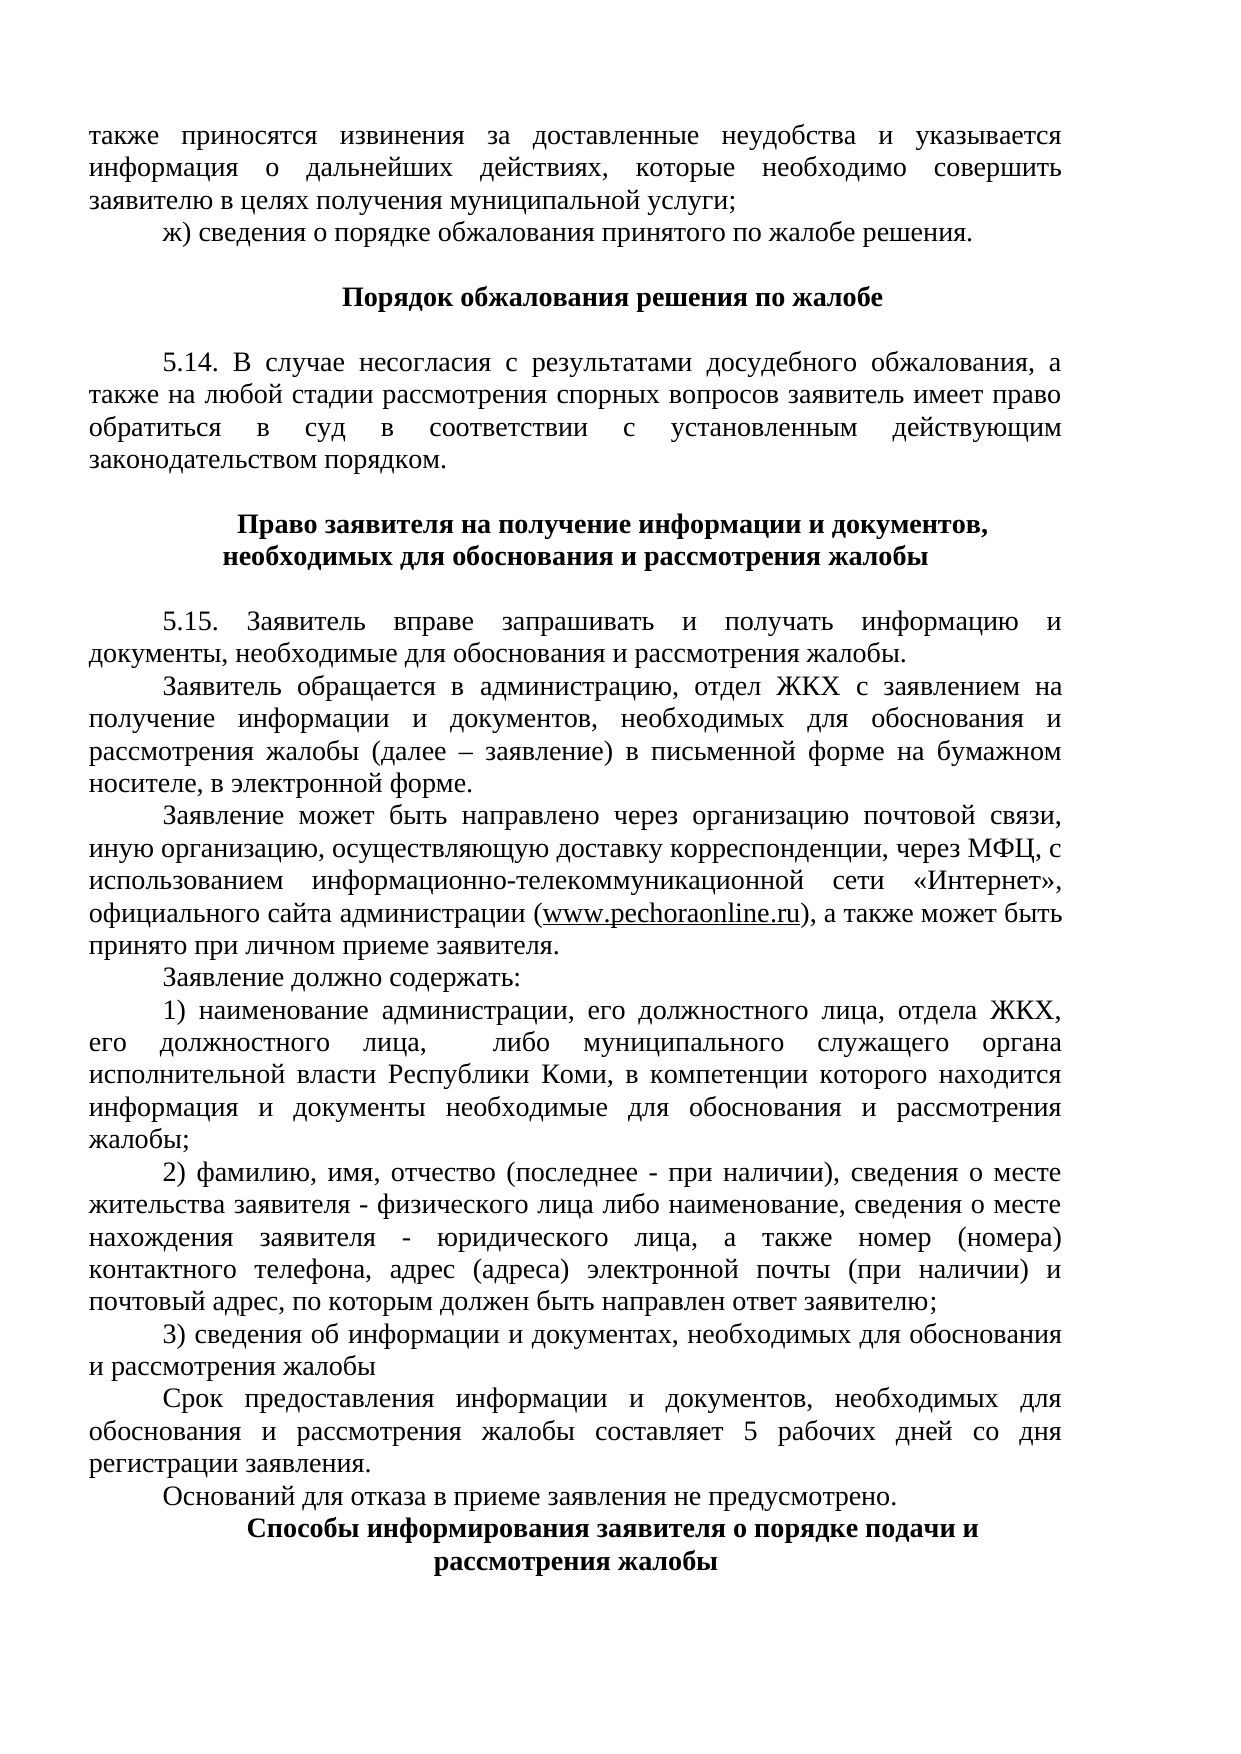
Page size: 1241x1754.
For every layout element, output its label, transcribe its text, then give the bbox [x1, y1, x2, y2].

text 5.14. В случае несогласия с результатами досудебного обжалования, а также на любой стадии рассмотрения спорных вопросов заявитель имеет право обратиться в суд в соответствии с установленным действующим законодательством порядком. [89, 345, 1063, 474]
text Заявление может быть направлено через организацию почтовой связи, иную организацию, осуществляющую доставку корреспонденции, через МФЦ, с использованием информационно-телекоммуникационной сети «Интернет», официального сайта администрации (www.pechoraonline.ru), а также может быть принято при личном приеме заявителя. [89, 798, 1063, 960]
text Право заявителя на получение информации и документов, необходимых для обоснования и рассмотрения жалобы [89, 507, 1063, 572]
text Заявитель обращается в администрацию, отдел ЖКХ с заявлением на получение информации и документов, необходимых для обоснования и рассмотрения жалобы (далее – заявление) в письменной форме на бумажном носителе, в электронной форме. [89, 669, 1063, 798]
text 2) фамилию, имя, отчество (последнее - при наличии), сведения о месте жительства заявителя - физического лица либо наименование, сведения о месте нахождения заявителя - юридического лица, а также номер (номера) контактного телефона, адрес (адреса) электронной почты (при наличии) и почтовый адрес, по которым должен быть направлен ответ заявителю; [89, 1155, 1063, 1317]
text 3) сведения об информации и документах, необходимых для обоснования и рассмотрения жалобы [89, 1317, 1063, 1382]
text Порядок обжалования решения по жалобе [89, 280, 1063, 312]
text Срок предоставления информации и документов, необходимых для обоснования и рассмотрения жалобы составляет 5 рабочих дней со дня регистрации заявления. [89, 1382, 1063, 1479]
text ж) сведения о порядке обжалования принятого по жалобе решения. [89, 215, 1063, 248]
text 1) наименование администрации, его должностного лица, отдела ЖКХ, его должностного лица, либо муниципального служащего органа исполнительной власти Республики Коми, в компетенции которого находится информация и документы необходимые для обоснования и рассмотрения жалобы; [89, 993, 1063, 1155]
text Способы информирования заявителя о порядке подачи и рассмотрения жалобы [89, 1511, 1063, 1576]
text Оснований для отказа в приеме заявления не предусмотрено. [89, 1479, 1063, 1511]
text Заявление должно содержать: [89, 960, 1063, 993]
text 5.15. Заявитель вправе запрашивать и получать информацию и документы, необходимые для обоснования и рассмотрения жалобы. [89, 604, 1063, 669]
